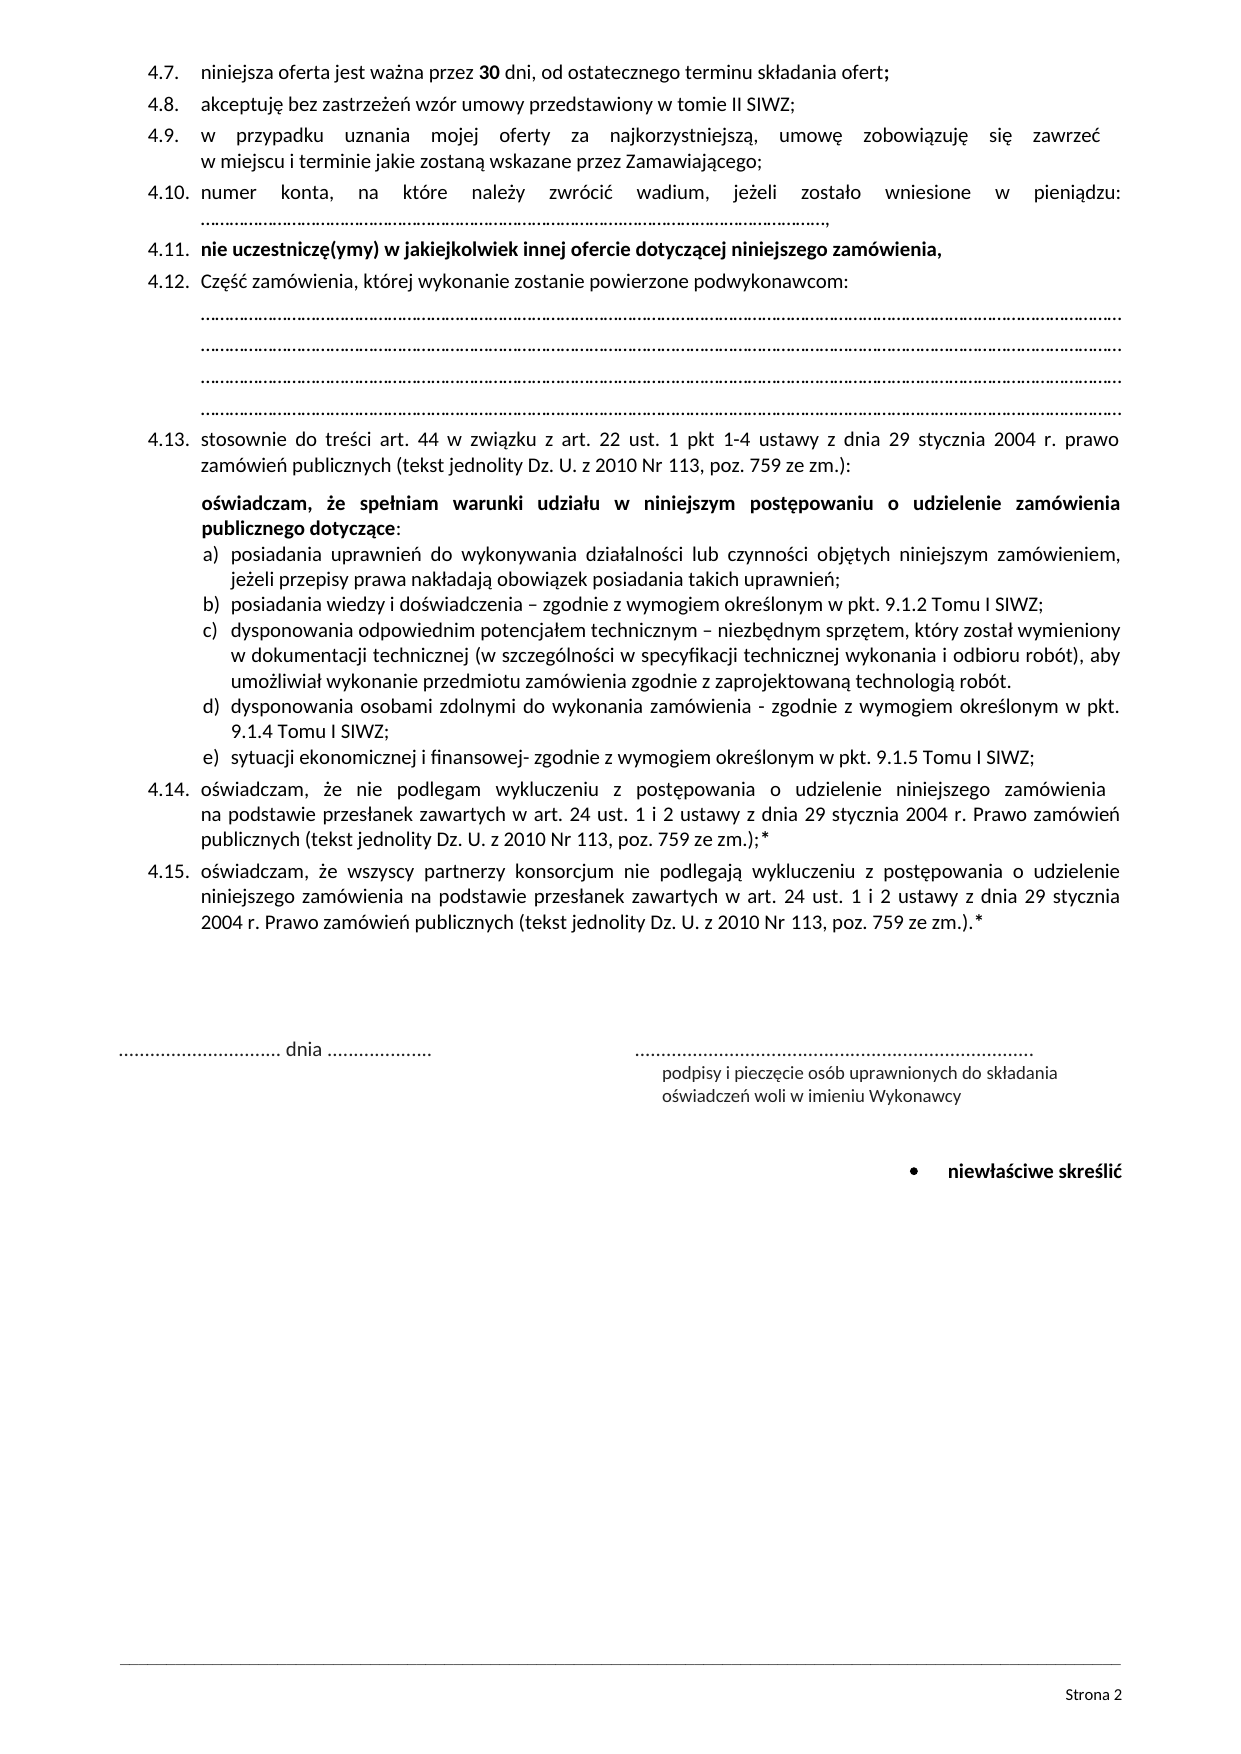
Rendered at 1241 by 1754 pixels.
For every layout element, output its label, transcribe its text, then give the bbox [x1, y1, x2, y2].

text oświadczam, że spełniam warunki udziału w niniejszym postępowaniu o udzielenie zamówienia publicznego dotyczące: [201, 490, 1122, 541]
list posiadania uprawnień do wykonywania działalności lub czynności objętych niniejszym zamówieniem, jeżeli przepisy prawa nakładają obowiązek posiadania takich uprawnień; [203, 541, 1122, 592]
list nie uczestniczę(ymy) w jakiejkolwiek innej ofercie dotyczącej niniejszego zamówienia, [148, 237, 1122, 262]
list niniejsza oferta jest ważna przez 30 dni, od ostatecznego terminu składania ofert; [148, 59, 1122, 84]
list sytuacji ekonomicznej i finansowej- zgodnie z wymogiem określonym w pkt. 9.1.5 Tomu I SIWZ; [203, 744, 1122, 769]
list oświadczam, że nie podlegam wykluczeniu z postępowania o udzielenie niniejszego zamówienia na podstawie przesłanek zawartych w art. 24 ust. 1 i 2 ustawy z dnia 29 stycznia 2004 r. Prawo zamówień publicznych (tekst jednolity Dz. U. z 2010 Nr 113, poz. 759 ze zm.);* [148, 776, 1122, 852]
list posiadania wiedzy i doświadczenia – zgodnie z wymogiem określonym w pkt. 9.1.2 Tomu I SIWZ; [203, 592, 1122, 617]
text ………………………………………………………………………………………………………………………………………………………………………… [201, 332, 1122, 357]
list stosownie do treści art. 44 w związku z art. 22 ust. 1 pkt 1-4 ustawy z dnia 29 stycznia 2004 r. prawo zamówień publicznych (tekst jednolity Dz. U. z 2010 Nr 113, poz. 759 ze zm.): [148, 427, 1122, 477]
list niewłaściwe skreślićZałącznik nr 2 [156, 1158, 1122, 1184]
list oświadczam, że wszyscy partnerzy konsorcjum nie podlegają wykluczeniu z postępowania o udzielenie niniejszego zamówienia na podstawie przesłanek zawartych w art. 24 ust. 1 i 2 ustawy z dnia 29 stycznia 2004 r. Prawo zamówień publicznych (tekst jednolity Dz. U. z 2010 Nr 113, poz. 759 ze zm.).* [148, 858, 1122, 934]
list numer konta, na które należy zwrócić wadium, jeżeli zostało wniesione w pieniądzu: …………………………………………………………………………….……………………………………, [148, 179, 1122, 230]
text ………………………………………………………………………………………………………………………………………………………………………… [201, 395, 1122, 420]
text ………………………………………………………………………………………………………………………………………………………………………… [201, 363, 1122, 389]
list akceptuję bez zastrzeżeń wzór umowy przedstawiony w tomie II SIWZ; [148, 91, 1122, 116]
text ............................... dnia .................... ............................................................................ [118, 1036, 1122, 1062]
list dysponowania odpowiednim potencjałem technicznym – niezbędnym sprzętem, który został wymieniony w dokumentacji technicznej (w szczególności w specyfikacji technicznej wykonania i odbioru robót), aby umożliwiał wykonanie przedmiotu zamówienia zgodnie z zaprojektowaną technologią robót. [203, 617, 1122, 693]
text podpisy i pieczęcie osób uprawnionych do składania oświadczeń woli w imieniu Wykonawcy [662, 1062, 1122, 1107]
text ………………………………………………………………………………………………………………………………………………………………………… [201, 300, 1122, 325]
list w przypadku uznania mojej oferty za najkorzystniejszą, umowę zobowiązuję się zawrzeć w miejscu i terminie jakie zostaną wskazane przez Zamawiającego; [148, 122, 1122, 173]
list Część zamówienia, której wykonanie zostanie powierzone podwykonawcom: [148, 268, 1122, 294]
list dysponowania osobami zdolnymi do wykonania zamówienia - zgodnie z wymogiem określonym w pkt. 9.1.4 Tomu I SIWZ; [203, 693, 1122, 744]
